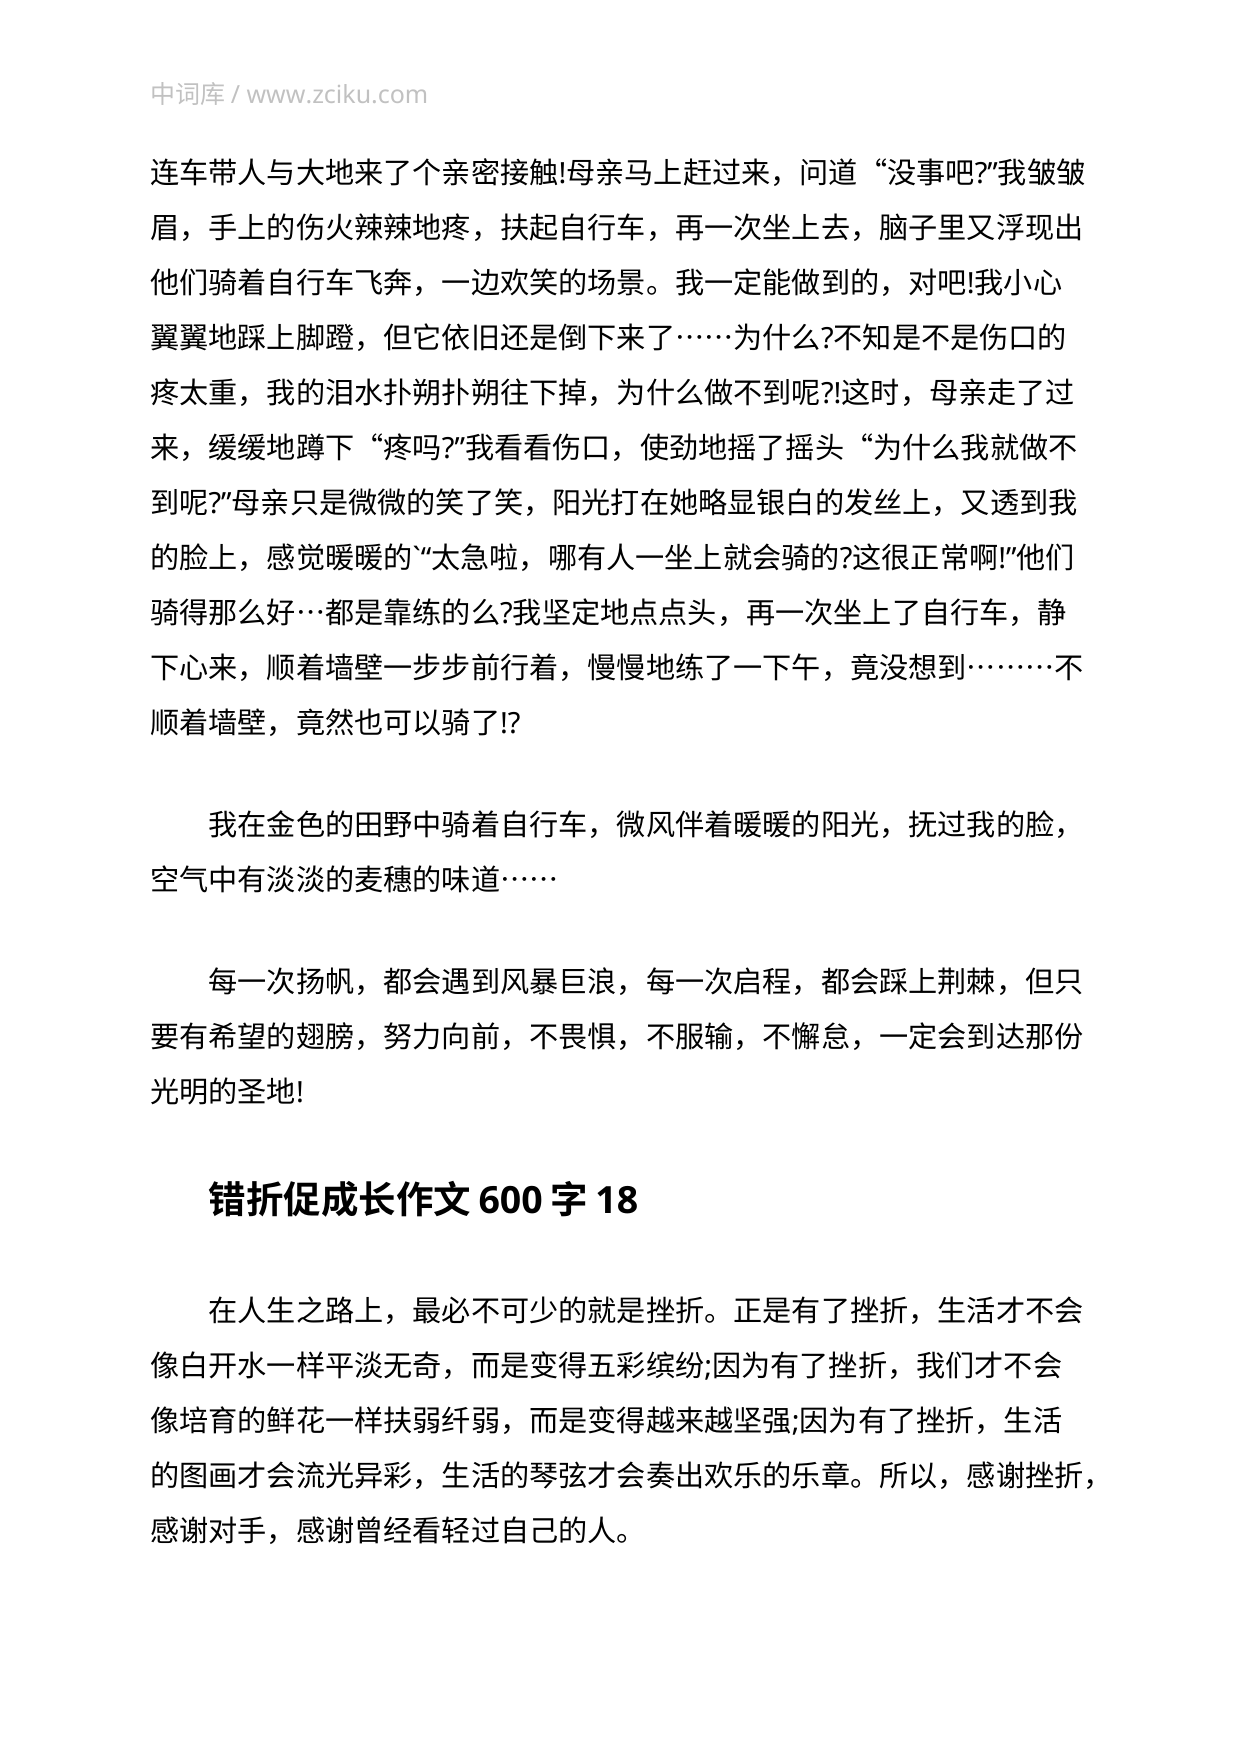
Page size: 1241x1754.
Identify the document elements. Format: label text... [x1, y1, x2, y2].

text 每一次扬帆，都会遇到风暴巨浪，每一次启程，都会踩上荆棘，但只要有希望的翅膀，努力向前，不畏惧，不服输，不懈怠，一定会到达那份光明的圣地! [150, 958, 1090, 1111]
text 错折促成长作文600字18 [150, 1170, 1090, 1225]
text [150, 150, 1090, 742]
text 我在金色的田野中骑着自行车，微风伴着暖暖的阳光，抚过我的脸，空气中有淡淡的麦穗的味道…… [150, 802, 1090, 899]
text 在人生之路上，最必不可少的就是挫折。正是有了挫折，生活才不会像白开水一样平淡无奇，而是变得五彩缤纷;因为有了挫折，我们才不会像培育的鲜花一样扶弱纤弱，而是变得越来越坚强;因为有了挫折，生活的图画才会流光异彩，生活的琴弦才会奏出欢乐的乐章。所以，感谢挫折，感谢对手，感谢曾经看轻过自己的人。 [150, 1288, 1090, 1550]
